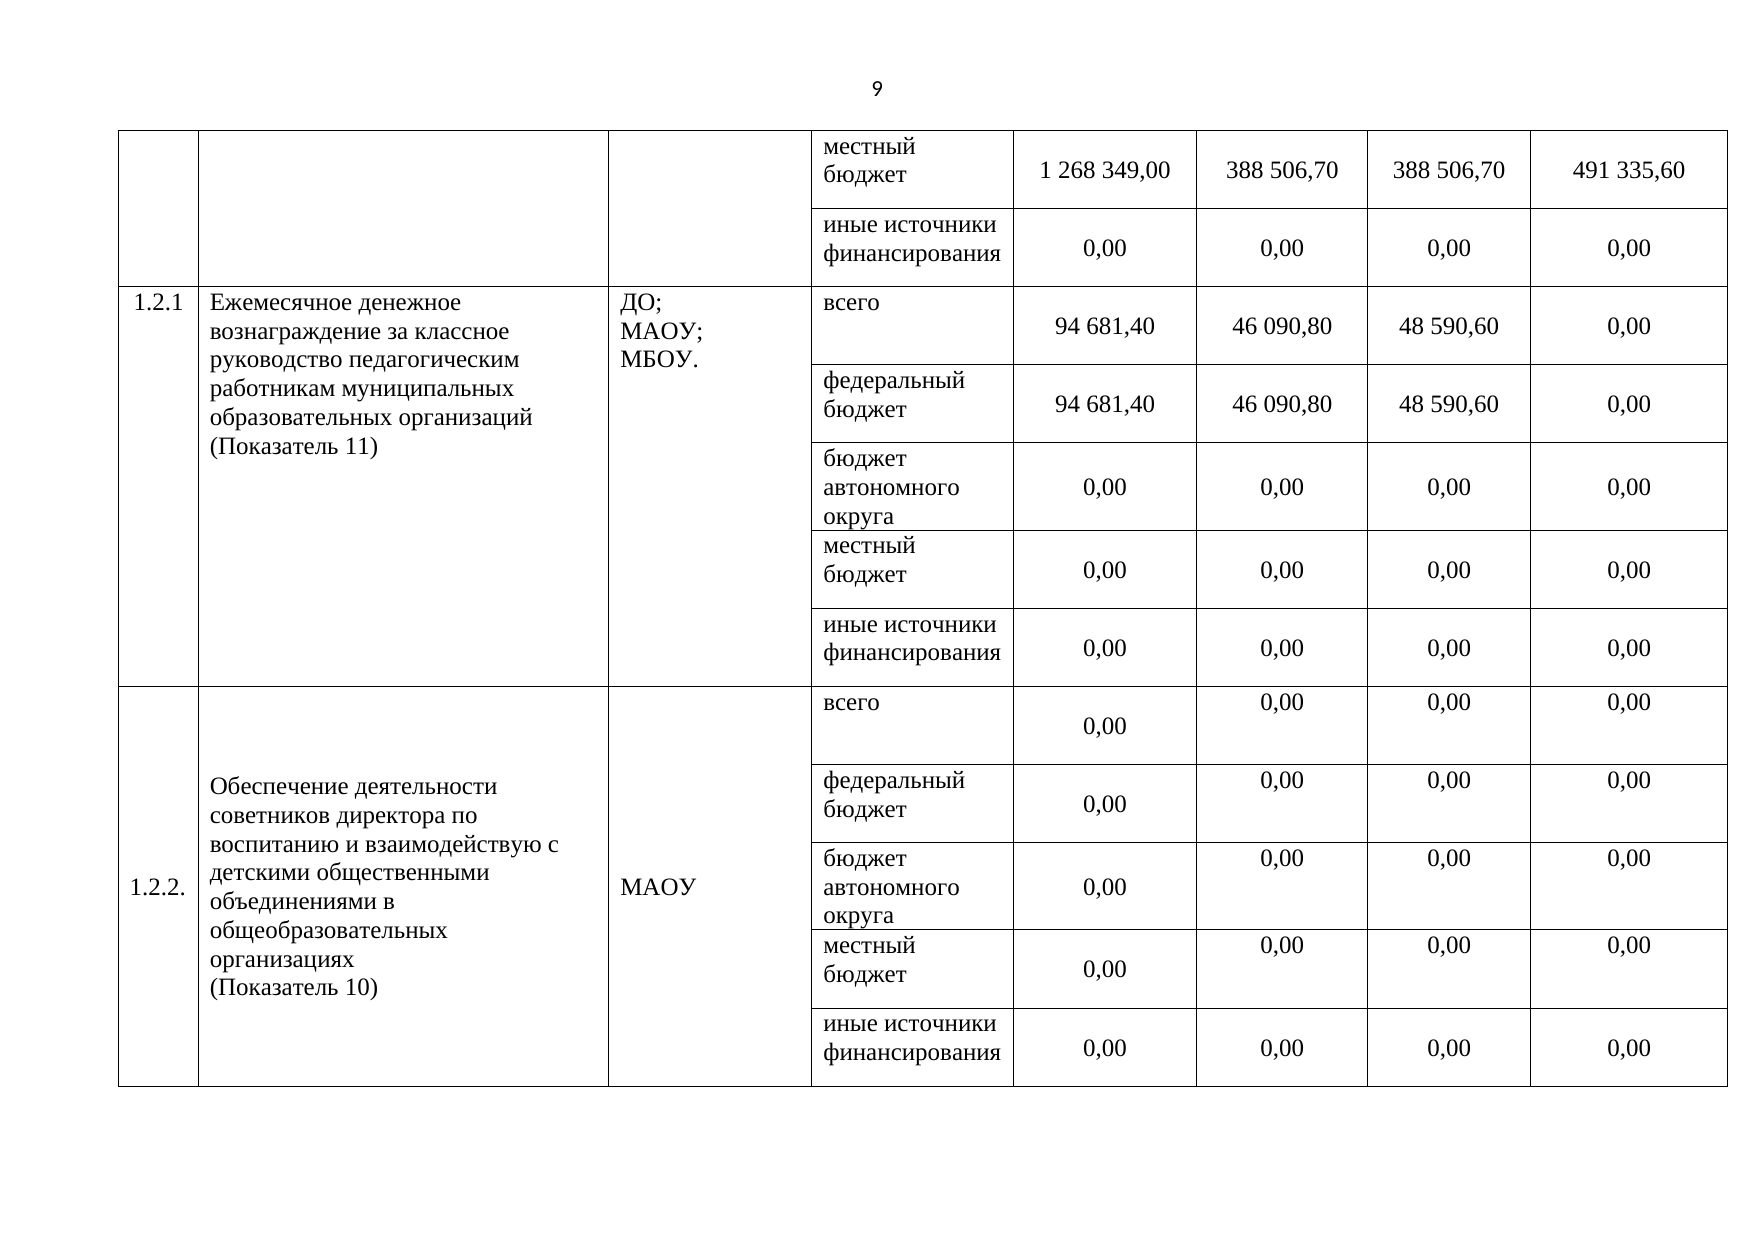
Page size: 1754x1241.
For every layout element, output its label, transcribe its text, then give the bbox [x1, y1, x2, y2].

table_cell иные источники финансирования [812, 1009, 1013, 1086]
table_cell федеральный бюджет [812, 365, 1013, 442]
table_cell Ежемесячное денежное вознаграждение за классное руководство педагогическим работникам муниципальных образовательных организаций (Показатель 11) [199, 287, 608, 686]
table_cell 46 090,80 [1197, 287, 1367, 364]
table_cell 94 681,40 [1014, 365, 1196, 442]
table_cell 0,00 [1197, 531, 1367, 608]
table_cell 0,00 [1531, 287, 1727, 364]
table_cell 0,00 [1531, 443, 1727, 529]
table_cell 0,00 [1531, 531, 1727, 608]
table_cell федеральный бюджет [812, 765, 1013, 842]
table_cell 0,00 [1531, 765, 1727, 842]
table_cell 0,00 [1531, 930, 1727, 1007]
table_cell 0,00 [1368, 765, 1530, 842]
table_cell 0,00 [1368, 843, 1530, 929]
table_cell 0,00 [1014, 765, 1196, 842]
table_cell 0,00 [1197, 209, 1367, 286]
table_cell 0,00 [1368, 1009, 1530, 1086]
table_cell 48 590,60 [1368, 287, 1530, 364]
table_cell бюджет автономного округа [812, 843, 1013, 929]
table_cell 0,00 [1368, 531, 1530, 608]
table_cell 0,00 [1014, 209, 1196, 286]
table_cell Обеспечение деятельности советников директора по воспитанию и взаимодействую с детскими общественными объединениями в общеобразовательных организациях (Показатель 10) [199, 687, 608, 1086]
table_cell 0,00 [1368, 930, 1530, 1007]
table_cell ДО; МАОУ; МБОУ. [609, 287, 811, 686]
table_cell 0,00 [1197, 930, 1367, 1007]
table_cell 46 090,80 [1197, 365, 1367, 442]
table_cell 0,00 [1014, 1009, 1196, 1086]
table_cell 0,00 [1197, 843, 1367, 929]
table_cell 1 268 349,00 [1014, 131, 1196, 208]
table_cell 0,00 [1368, 209, 1530, 286]
table_cell 48 590,60 [1368, 365, 1530, 442]
table_cell 0,00 [1197, 1009, 1367, 1086]
table_cell 491 335,60 [1531, 131, 1727, 208]
table_cell 0,00 [1197, 687, 1367, 764]
table_cell 0,00 [1368, 443, 1530, 529]
table_cell иные источники финансирования [812, 609, 1013, 686]
table_cell 0,00 [1531, 1009, 1727, 1086]
table_cell всего [812, 687, 1013, 764]
table_cell 0,00 [1368, 687, 1530, 764]
table_cell 0,00 [1197, 609, 1367, 686]
table_cell 1.2.1 [119, 287, 198, 686]
table_cell местный бюджет [812, 131, 1013, 208]
table_cell 0,00 [1014, 843, 1196, 929]
table_cell местный бюджет [812, 531, 1013, 608]
table_cell 388 506,70 [1368, 131, 1530, 208]
table_cell 0,00 [1531, 609, 1727, 686]
table_cell 0,00 [1531, 365, 1727, 442]
table_cell 0,00 [1368, 609, 1530, 686]
table_cell 388 506,70 [1197, 131, 1367, 208]
table_cell местный бюджет [812, 930, 1013, 1007]
table_cell 0,00 [1014, 531, 1196, 608]
table_cell бюджет автономного округа [812, 443, 1013, 529]
table_cell 1.2.2. [119, 687, 198, 1086]
table_cell 0,00 [1014, 609, 1196, 686]
table_cell 0,00 [1014, 687, 1196, 764]
table_cell 0,00 [1197, 765, 1367, 842]
table_cell 0,00 [1197, 443, 1367, 529]
table_cell 0,00 [1014, 930, 1196, 1007]
table_cell 0,00 [1531, 687, 1727, 764]
table_cell 94 681,40 [1014, 287, 1196, 364]
table_cell 0,00 [1014, 443, 1196, 529]
table_cell иные источники финансирования [812, 209, 1013, 286]
table_cell 0,00 [1531, 209, 1727, 286]
table_cell всего [812, 287, 1013, 364]
table_cell МАОУ [609, 687, 811, 1086]
table_cell 0,00 [1531, 843, 1727, 929]
